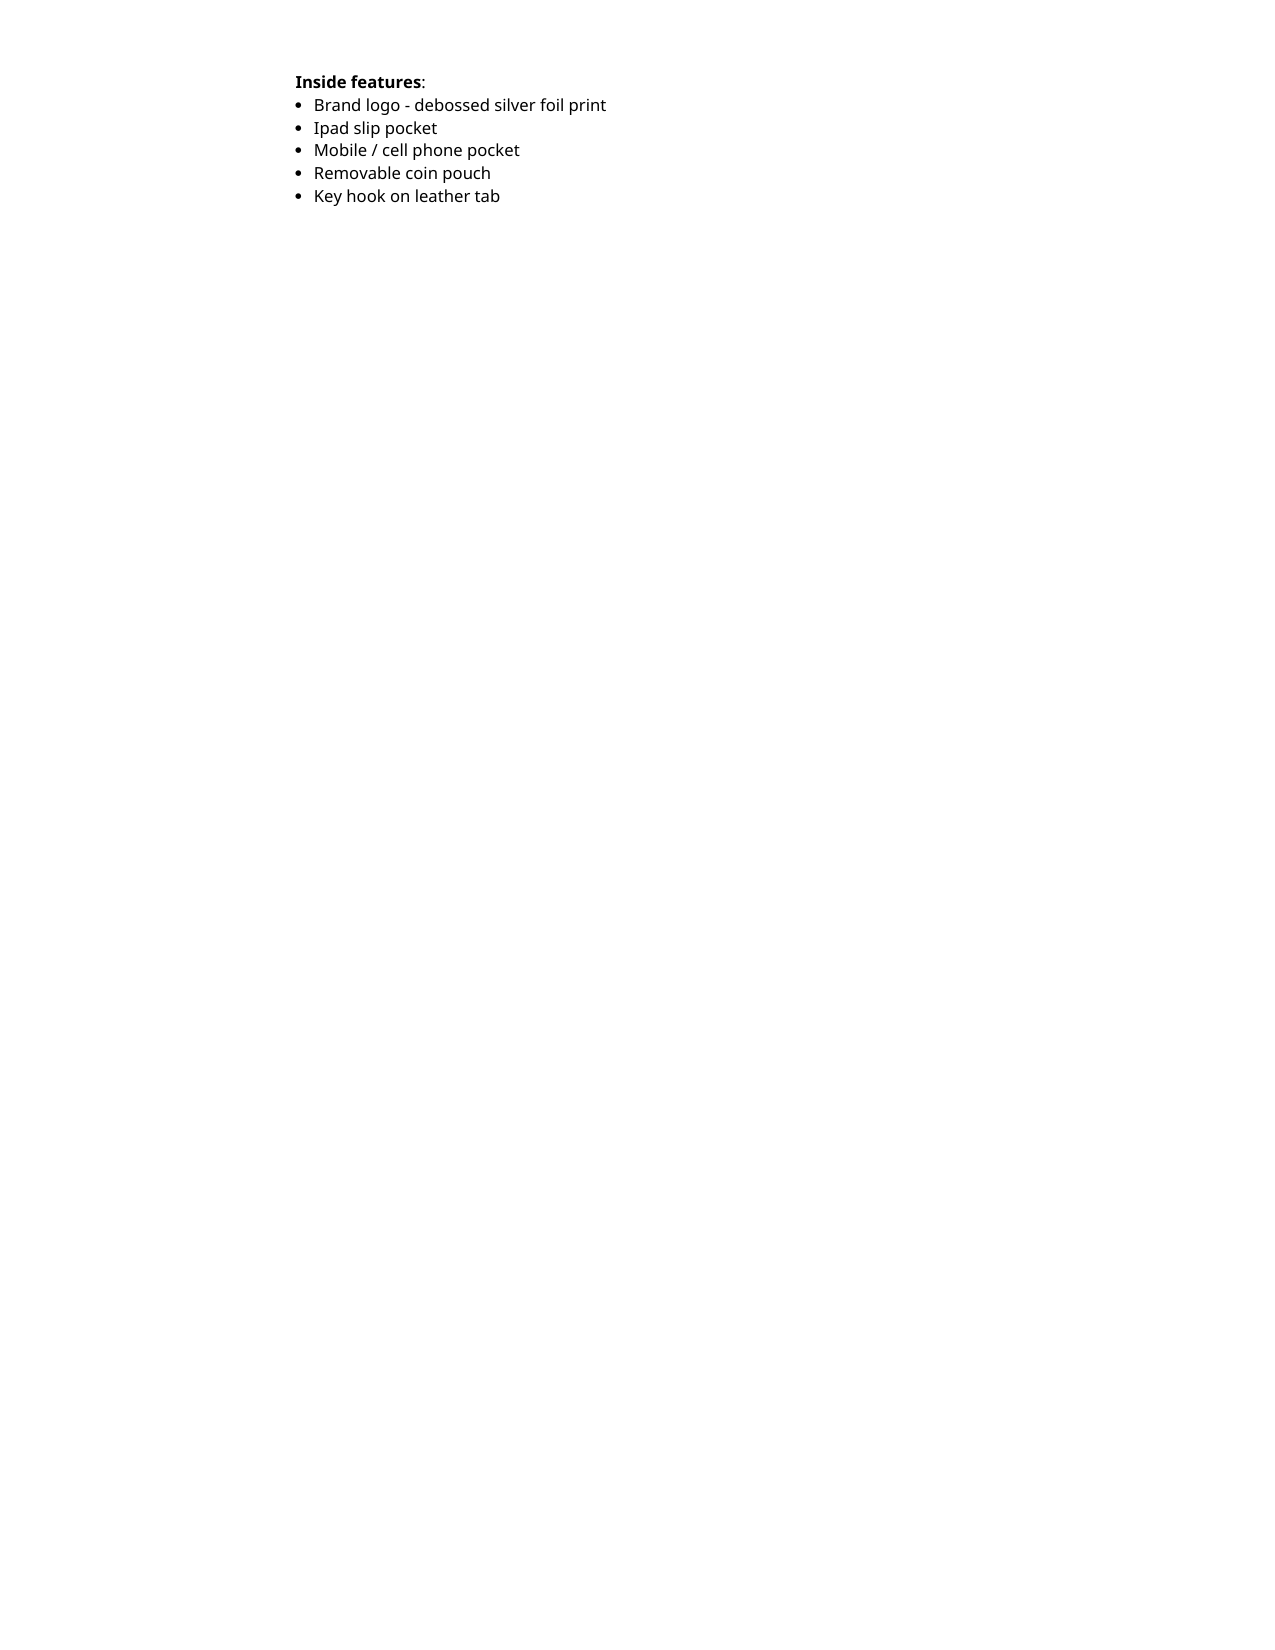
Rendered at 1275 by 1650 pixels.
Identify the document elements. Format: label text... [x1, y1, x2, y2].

list Ipad slip pocket [295, 116, 1186, 139]
list Removable coin pouch [295, 162, 1186, 184]
list Mobile / cell phone pocket [295, 139, 1186, 162]
list Key hook on leather tab [295, 184, 1186, 207]
list Brand logo - debossed silver foil print [295, 93, 1186, 116]
text Inside features: [295, 71, 1186, 93]
